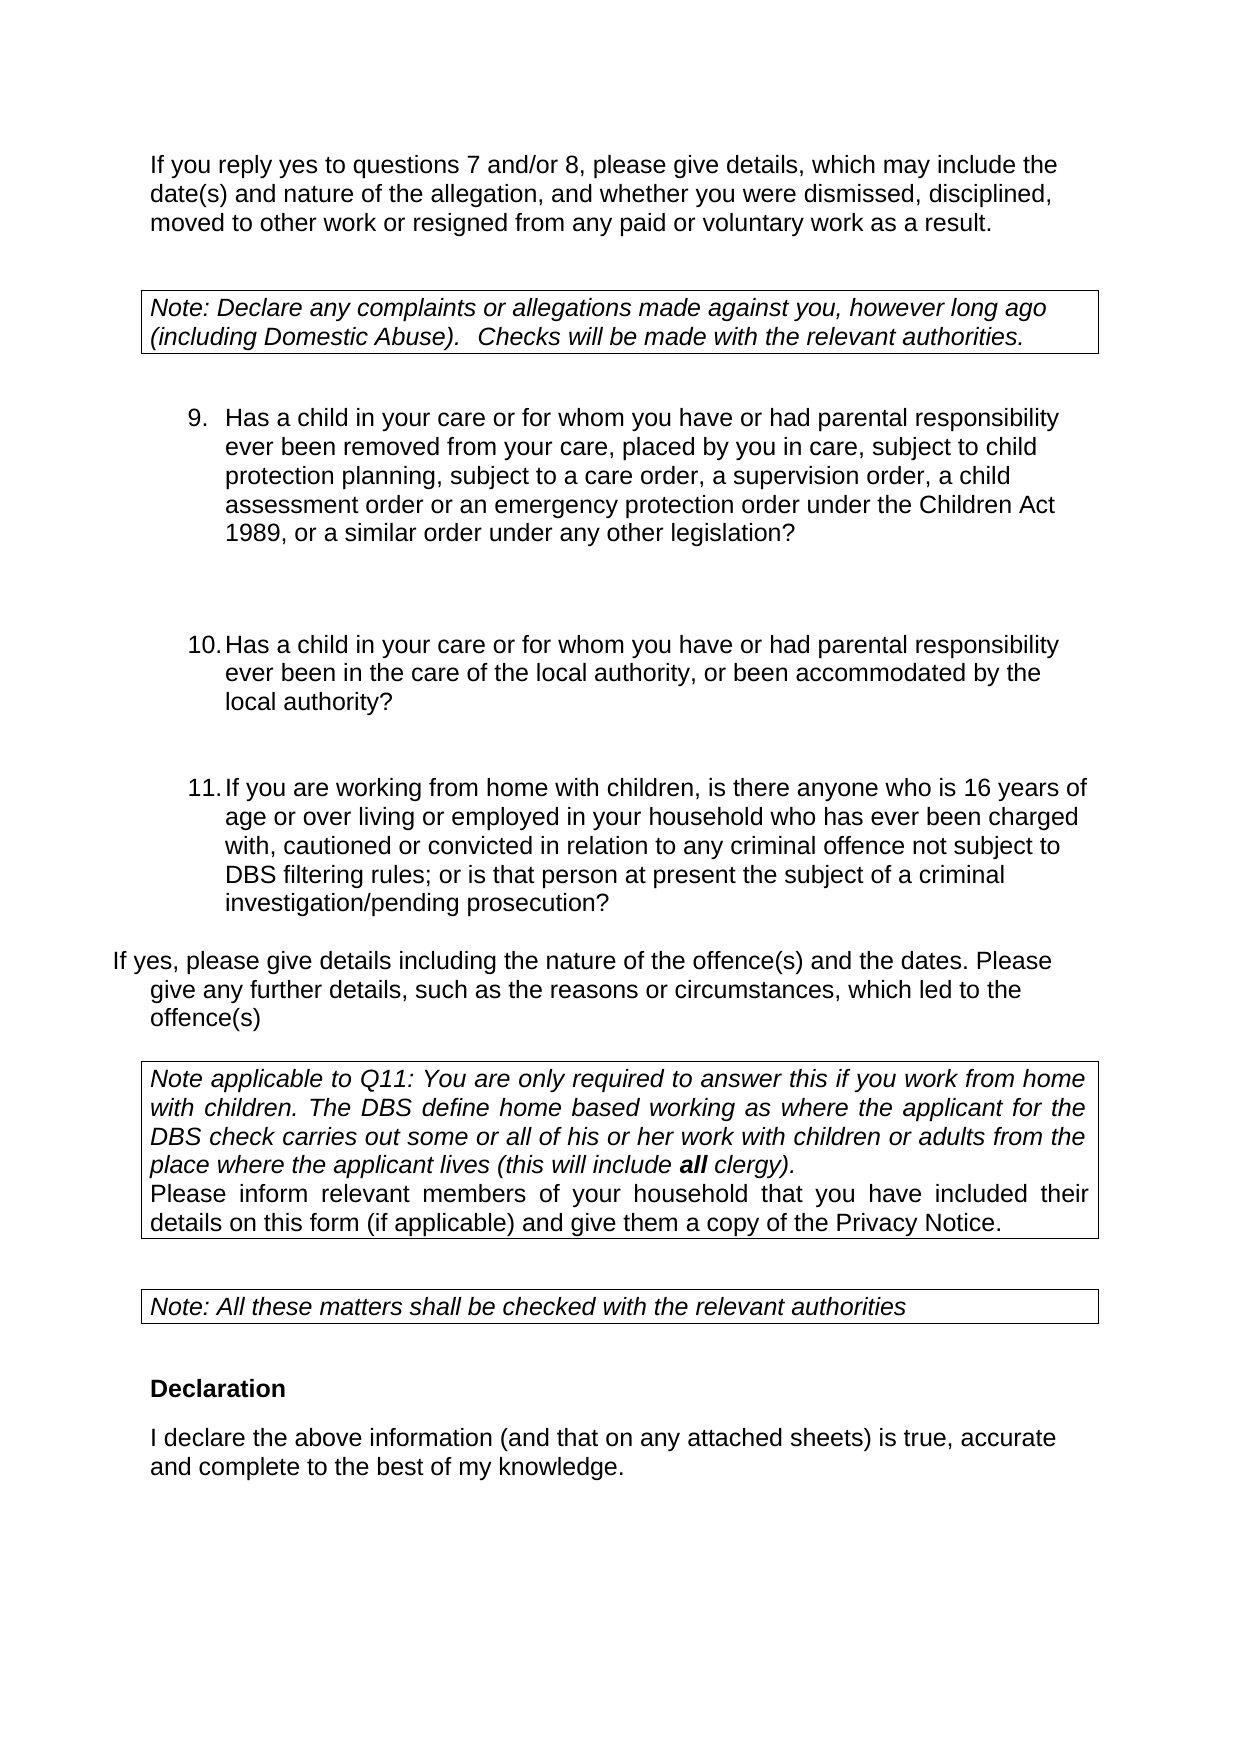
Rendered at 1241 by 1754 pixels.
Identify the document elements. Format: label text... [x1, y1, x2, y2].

text Note: All these matters shall be checked with the relevant authorities [142, 1290, 1098, 1323]
list Has a child in your care or for whom you have or had parental responsibility ever been in the care of the local authority, or been accommodated by the local authority? [187, 629, 1090, 716]
text Note applicable to Q11: You are only required to answer this if you work from home with children. The DBS define home based working as where the applicant for the DBS check carries out some or all of his or her work with children or adults from the place where the applicant lives (this will include all clergy). [142, 1062, 1098, 1179]
text I declare the above information (and that on any attached sheets) is true, accurate and complete to the best of my knowledge. [150, 1423, 1090, 1481]
text Declaration [150, 1374, 1090, 1402]
list If you are working from home with children, is there anyone who is 16 years of age or over living or employed in your household who has ever been charged with, cautioned or convicted in relation to any criminal offence not subject to DBS filtering rules; or is that person at present the subject of a criminal investigation/pending prosecution? [187, 773, 1090, 917]
text Please inform relevant members of your household that you have included their details on this form (if applicable) and give them a copy of the Privacy Notice. [142, 1179, 1098, 1238]
text If yes, please give details including the nature of the offence(s) and the dates. Please give any further details, such as the reasons or circumstances, which led to the offence(s) [112, 946, 1090, 1032]
list Has a child in your care or for whom you have or had parental responsibility ever been removed from your care, placed by you in care, subject to child protection planning, subject to a care order, a supervision order, a child assessment order or an emergency protection order under the Children Act 1989, or a similar order under any other legislation? [187, 403, 1090, 547]
text Note: Declare any complaints or allegations made against you, however long ago (including Domestic Abuse). Checks will be made with the relevant authorities. [142, 291, 1098, 353]
text If you reply yes to questions 7 and/or 8, please give details, which may include the date(s) and nature of the allegation, and whether you were dismissed, disciplined, moved to other work or resigned from any paid or voluntary work as a result. [150, 150, 1090, 236]
